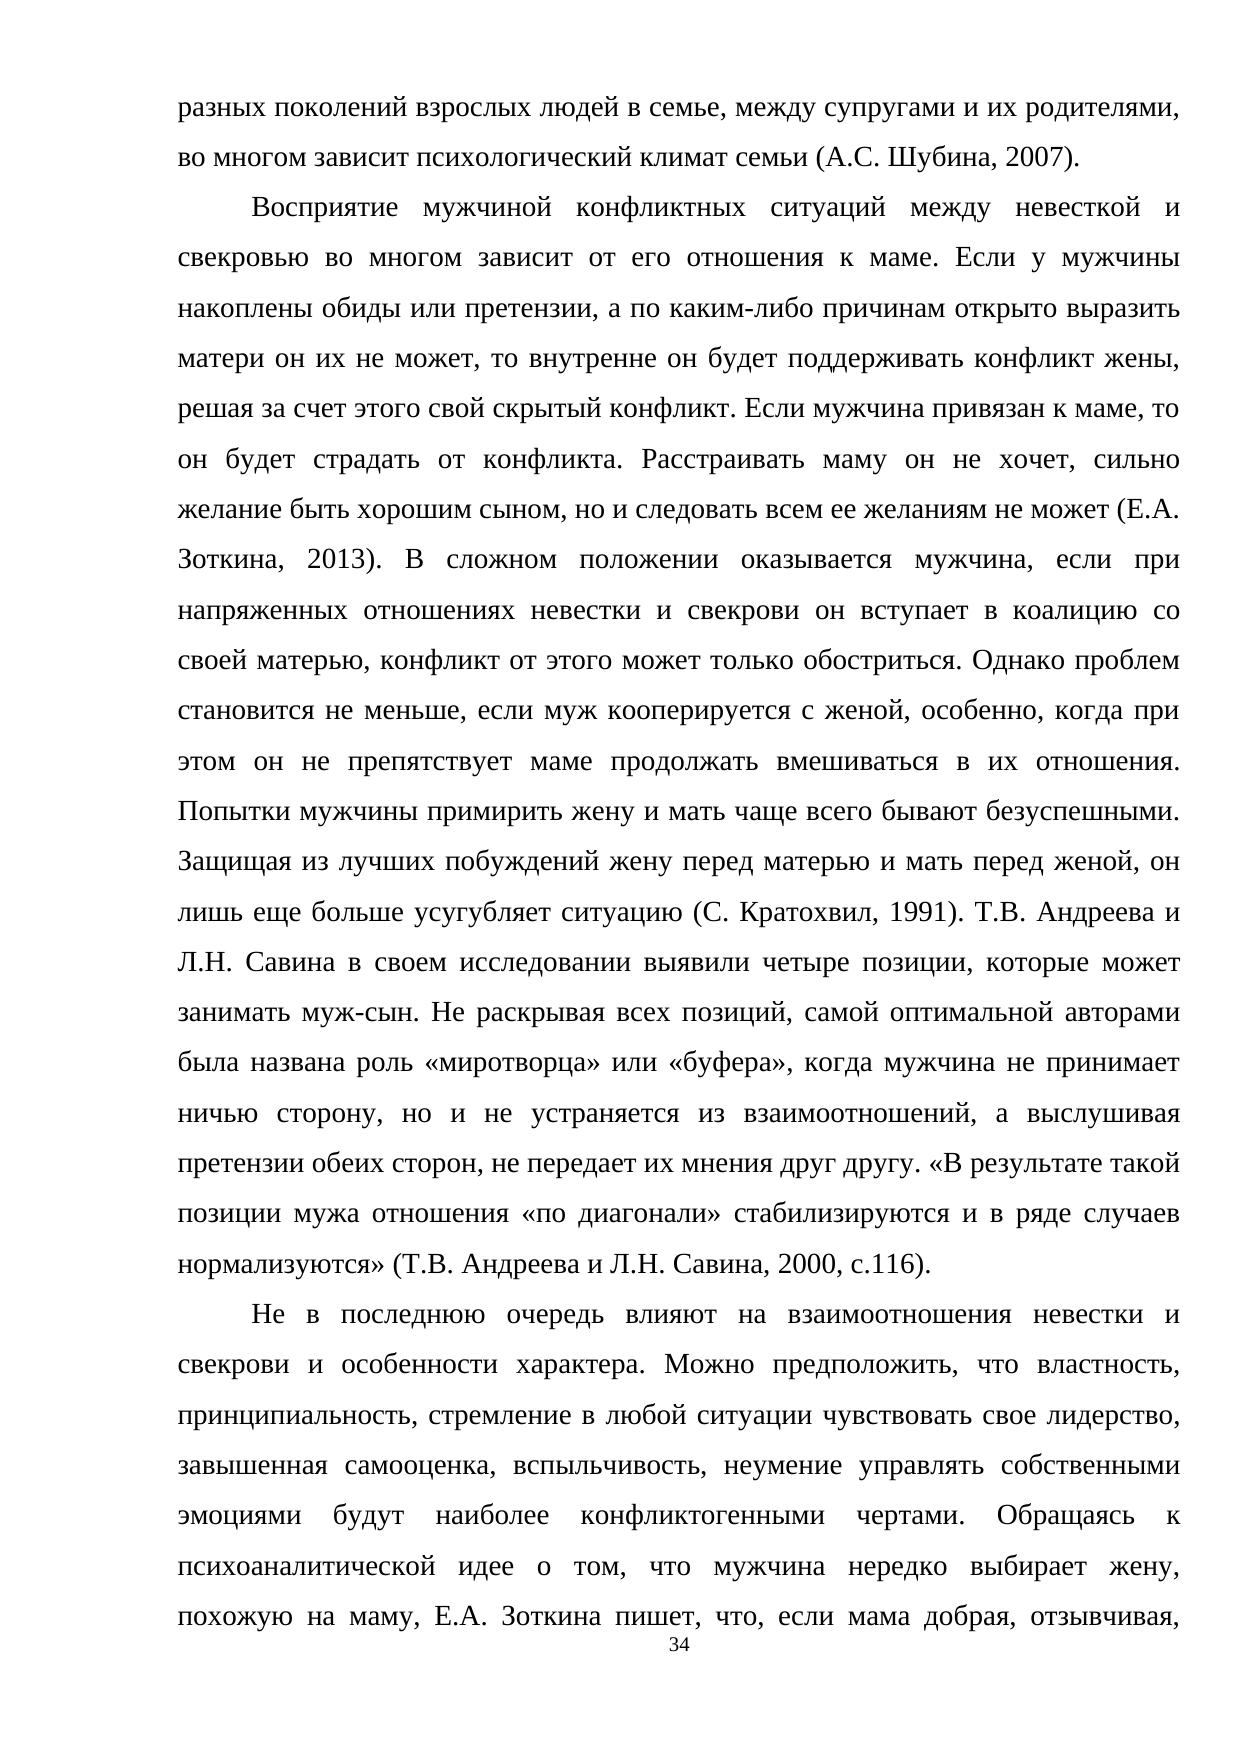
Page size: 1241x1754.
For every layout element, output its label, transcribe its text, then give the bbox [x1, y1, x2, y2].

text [177, 1296, 1181, 1632]
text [177, 89, 1181, 172]
text Восприятие мужчиной конфликтных ситуаций между невесткой и свекровью во многом зависит от его отношения к маме. Если у мужчины накоплены обиды или претензии, а по каким-либо причинам открыто выразить матери он их не может, то внутренне он будет поддерживать конфликт жены, решая за счет этого свой скрытый конфликт. Если мужчина привязан к маме, то он будет страдать от конфликта. Расстраивать маму он не хочет, сильно желание быть хорошим сыном, но и следовать всем ее желаниям не может (Е.А. Зоткина, 2013). В сложном положении оказывается мужчина, если при напряженных отношениях невестки и свекрови он вступает в коалицию со своей матерью, конфликт от этого может только обостриться. Однако проблем становится не меньше, если муж кооперируется с женой, особенно, когда при этом он не препятствует маме продолжать вмешиваться в их отношения. Попытки мужчины примирить жену и мать чаще всего бывают безуспешными. Защищая из лучших побуждений жену перед матерью и мать перед женой, он лишь еще больше усугубляет ситуацию (С. Кратохвил, 1991). Т.В. Андреева и Л.Н. Савина в своем исследовании выявили четыре позиции, которые может занимать муж-сын. Не раскрывая всех позиций, самой оптимальной авторами была названа роль «миротворца» или «буфера», когда мужчина не принимает ничью сторону, но и не устраняется из взаимоотношений, а выслушивая претензии обеих сторон, не передает их мнения друг другу. «В результате такой позиции мужа отношения «по диагонали» стабилизируются и в ряде случаев нормализуются» (Т.В. Андреева и Л.Н. Савина, 2000, с.116). [177, 189, 1181, 1279]
